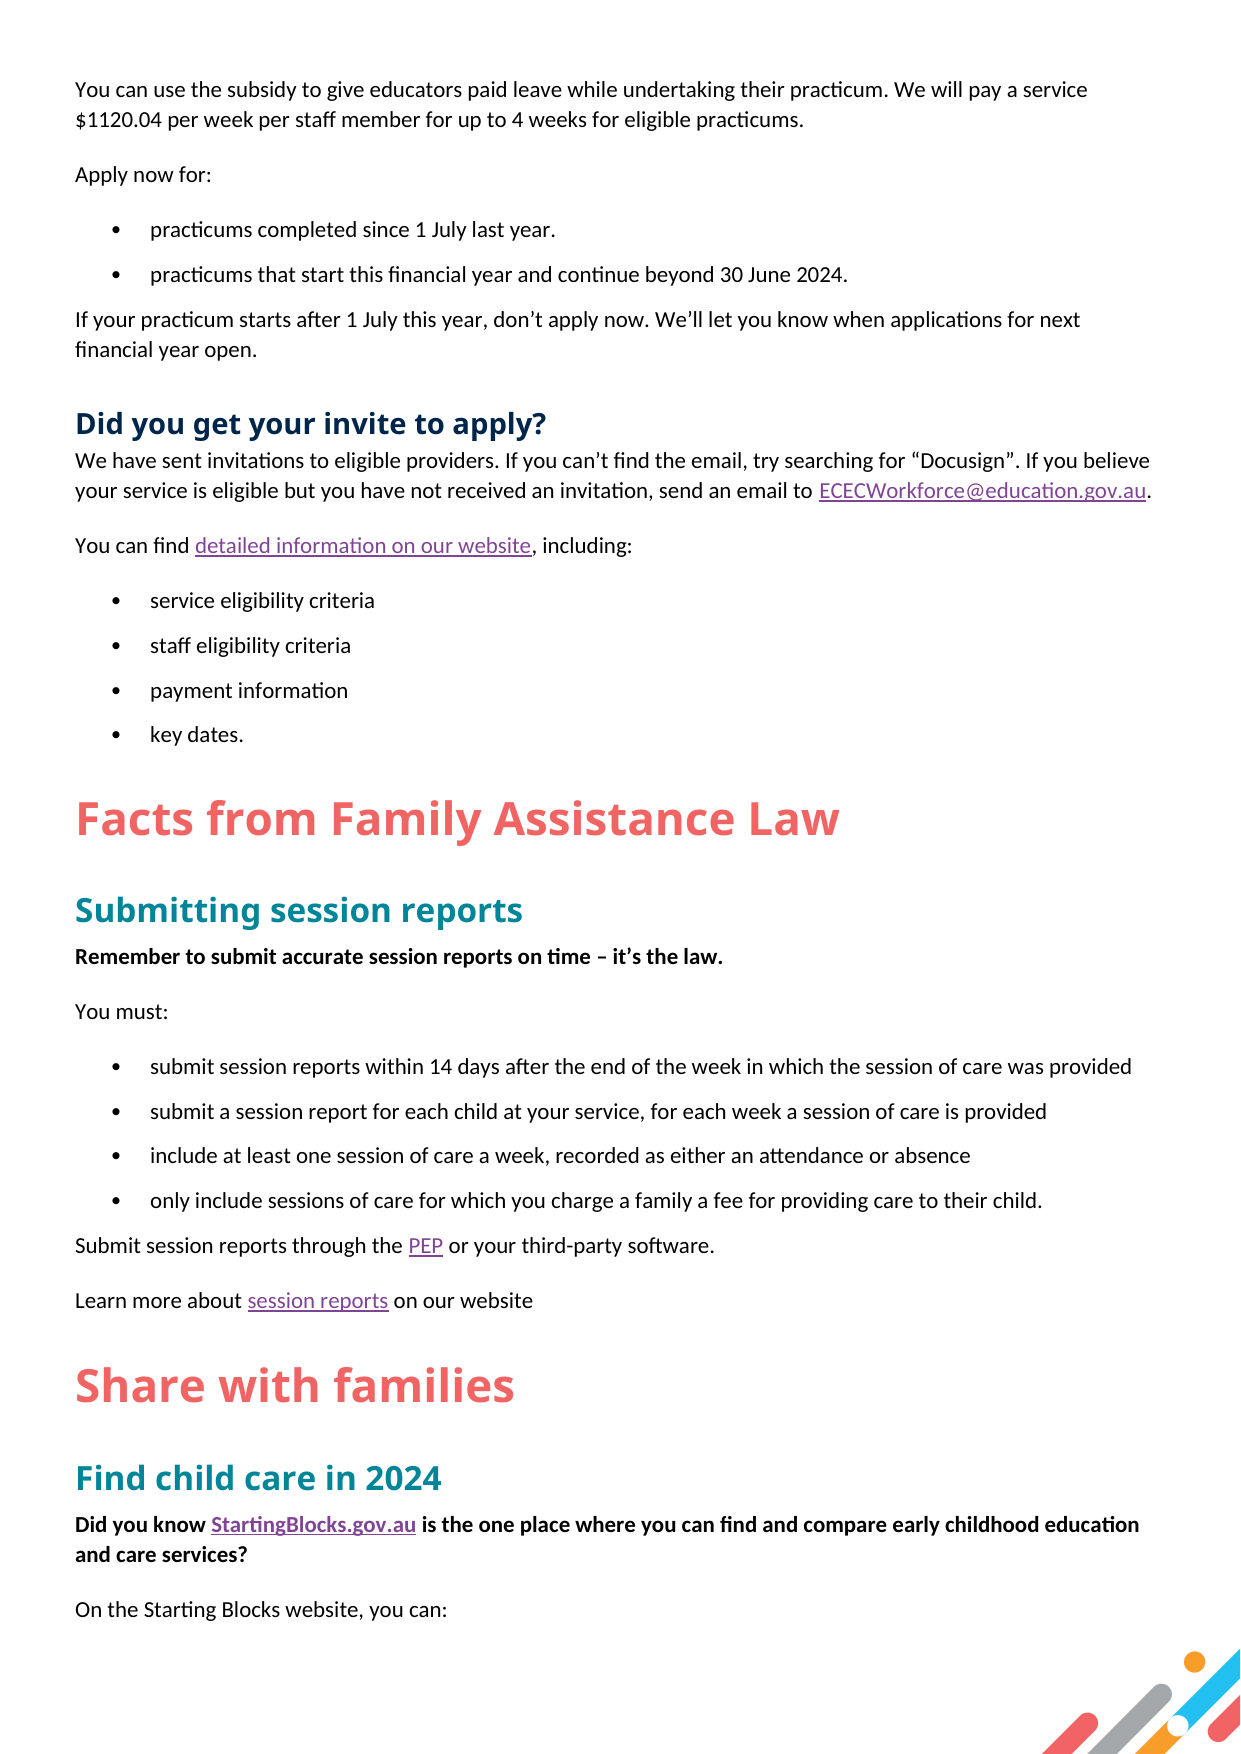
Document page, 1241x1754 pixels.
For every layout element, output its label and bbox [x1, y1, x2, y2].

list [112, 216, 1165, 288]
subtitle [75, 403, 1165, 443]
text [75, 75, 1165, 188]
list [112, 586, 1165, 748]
picture [1041, 1647, 1241, 1754]
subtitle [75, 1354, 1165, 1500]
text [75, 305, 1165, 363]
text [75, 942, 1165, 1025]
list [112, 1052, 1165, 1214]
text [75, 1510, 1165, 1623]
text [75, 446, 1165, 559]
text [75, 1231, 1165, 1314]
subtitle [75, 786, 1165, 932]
